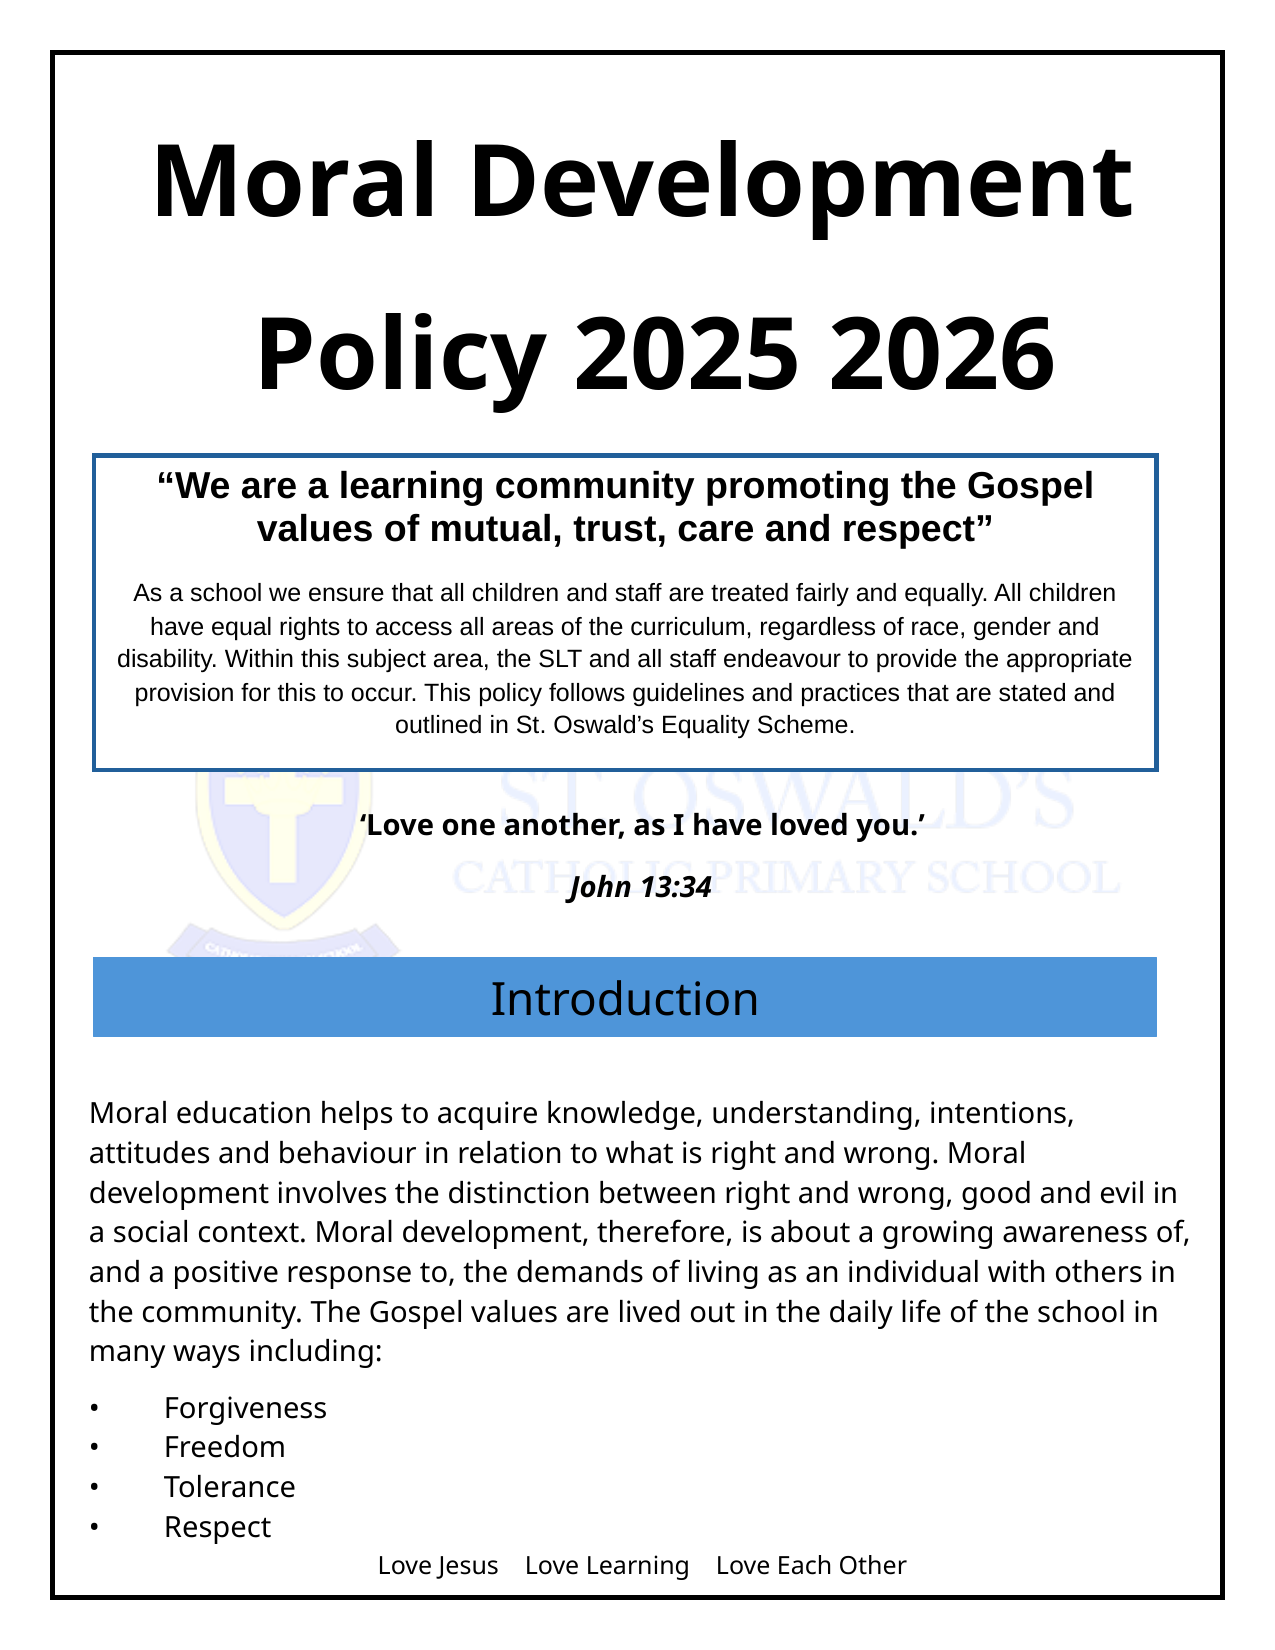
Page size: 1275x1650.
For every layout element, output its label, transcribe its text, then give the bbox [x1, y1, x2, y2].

text Policy 2025 2026 [89, 282, 1196, 419]
text John 13:34 [89, 867, 1196, 906]
text Moral education helps to acquire knowledge, understanding, intentions, attitudes and behaviour in relation to what is right and wrong. Moral development involves the distinction between right and wrong, good and evil in a social context. Moral development, therefore, is about a growing awareness of, and a positive response to, the demands of living as an individual with others in the community. The Gospel values are lived out in the daily life of the school in many ways including: [89, 1092, 1196, 1370]
list Forgiveness [89, 1387, 1196, 1427]
list Tolerance [89, 1466, 1196, 1506]
list Freedom [89, 1427, 1196, 1466]
list Respect [89, 1506, 1196, 1546]
text Moral Development [89, 109, 1196, 245]
text ‘Love one another, as I have loved you.’ [89, 518, 1196, 844]
